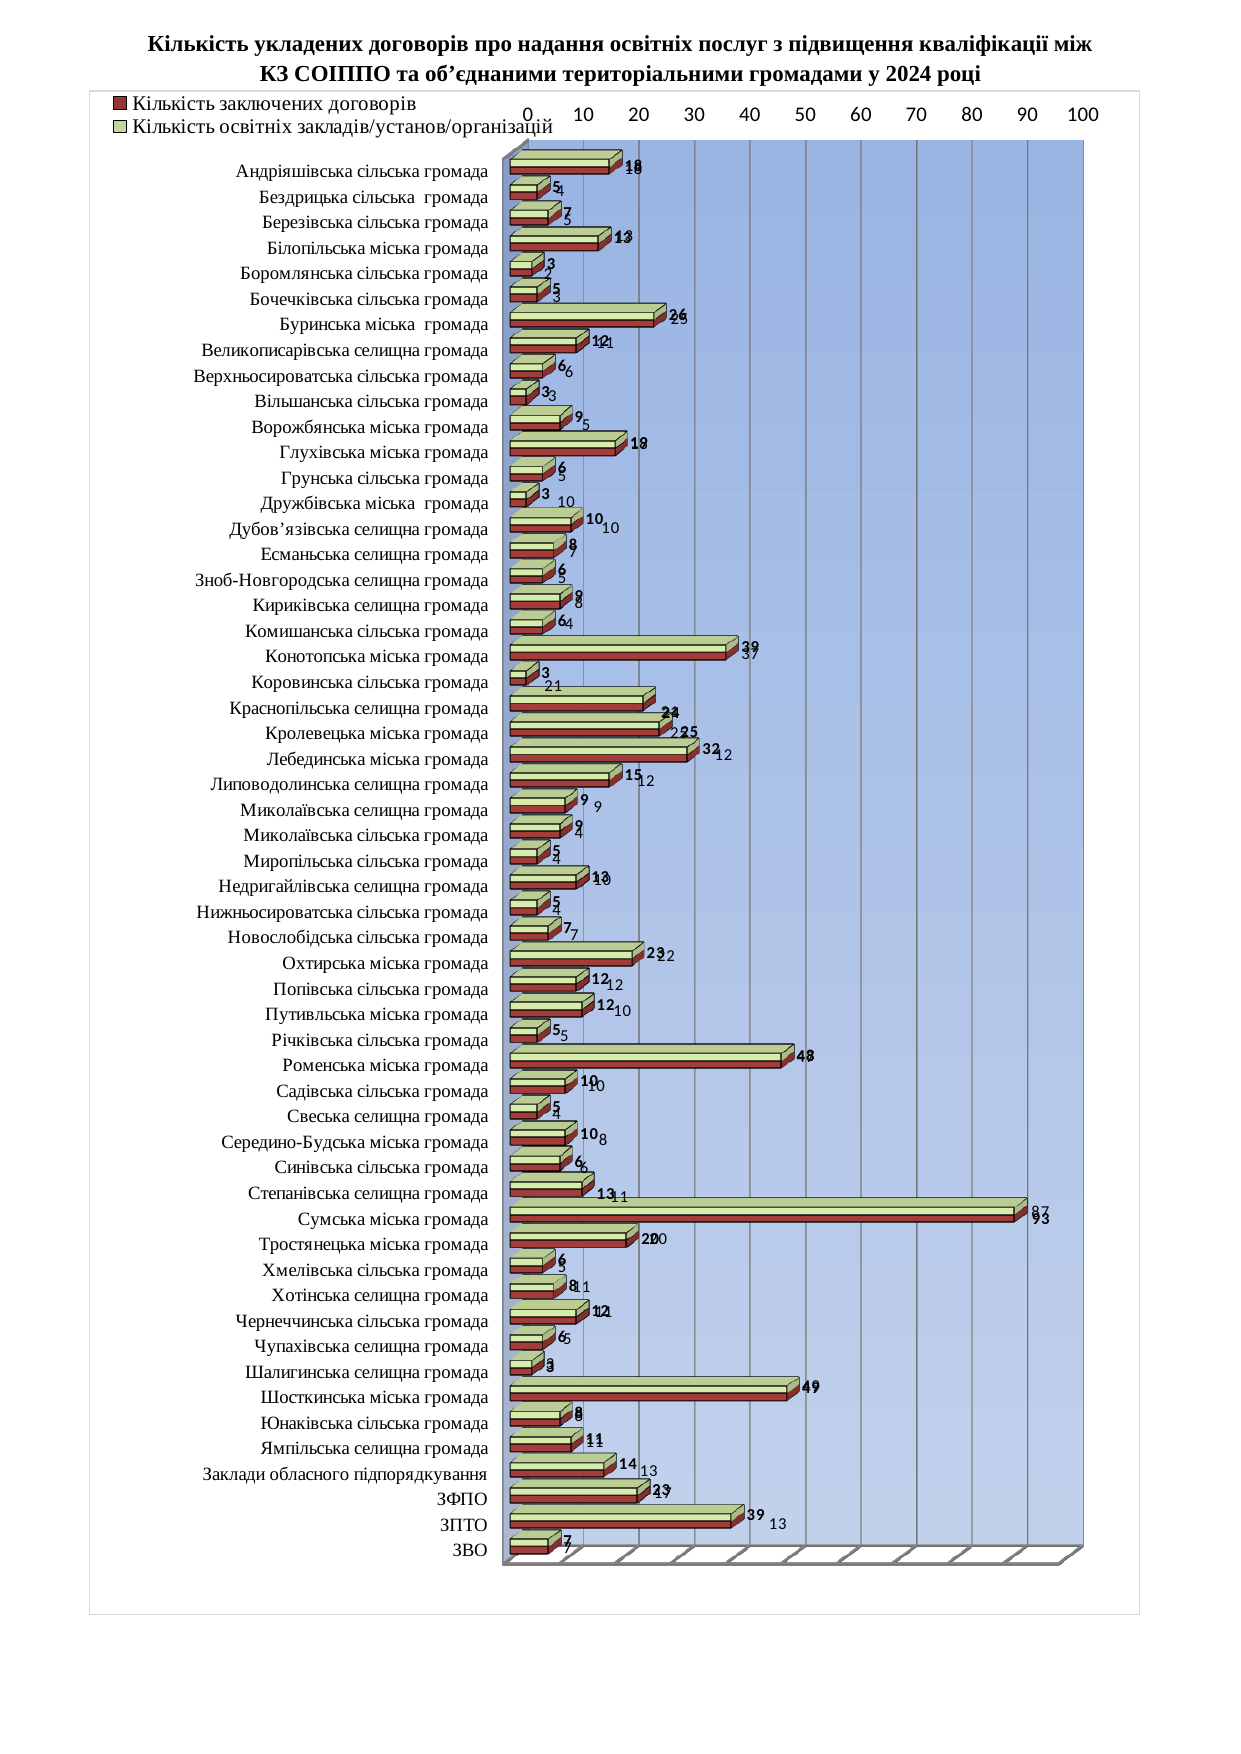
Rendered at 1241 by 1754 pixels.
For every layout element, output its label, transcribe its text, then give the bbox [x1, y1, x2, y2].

text КЗ СОІППО та об’єднаними територіальними громадами у 2024 році [89, 60, 1152, 86]
text Кількість укладених договорів про надання освітніх послуг з підвищення кваліфікації між [89, 29, 1152, 56]
